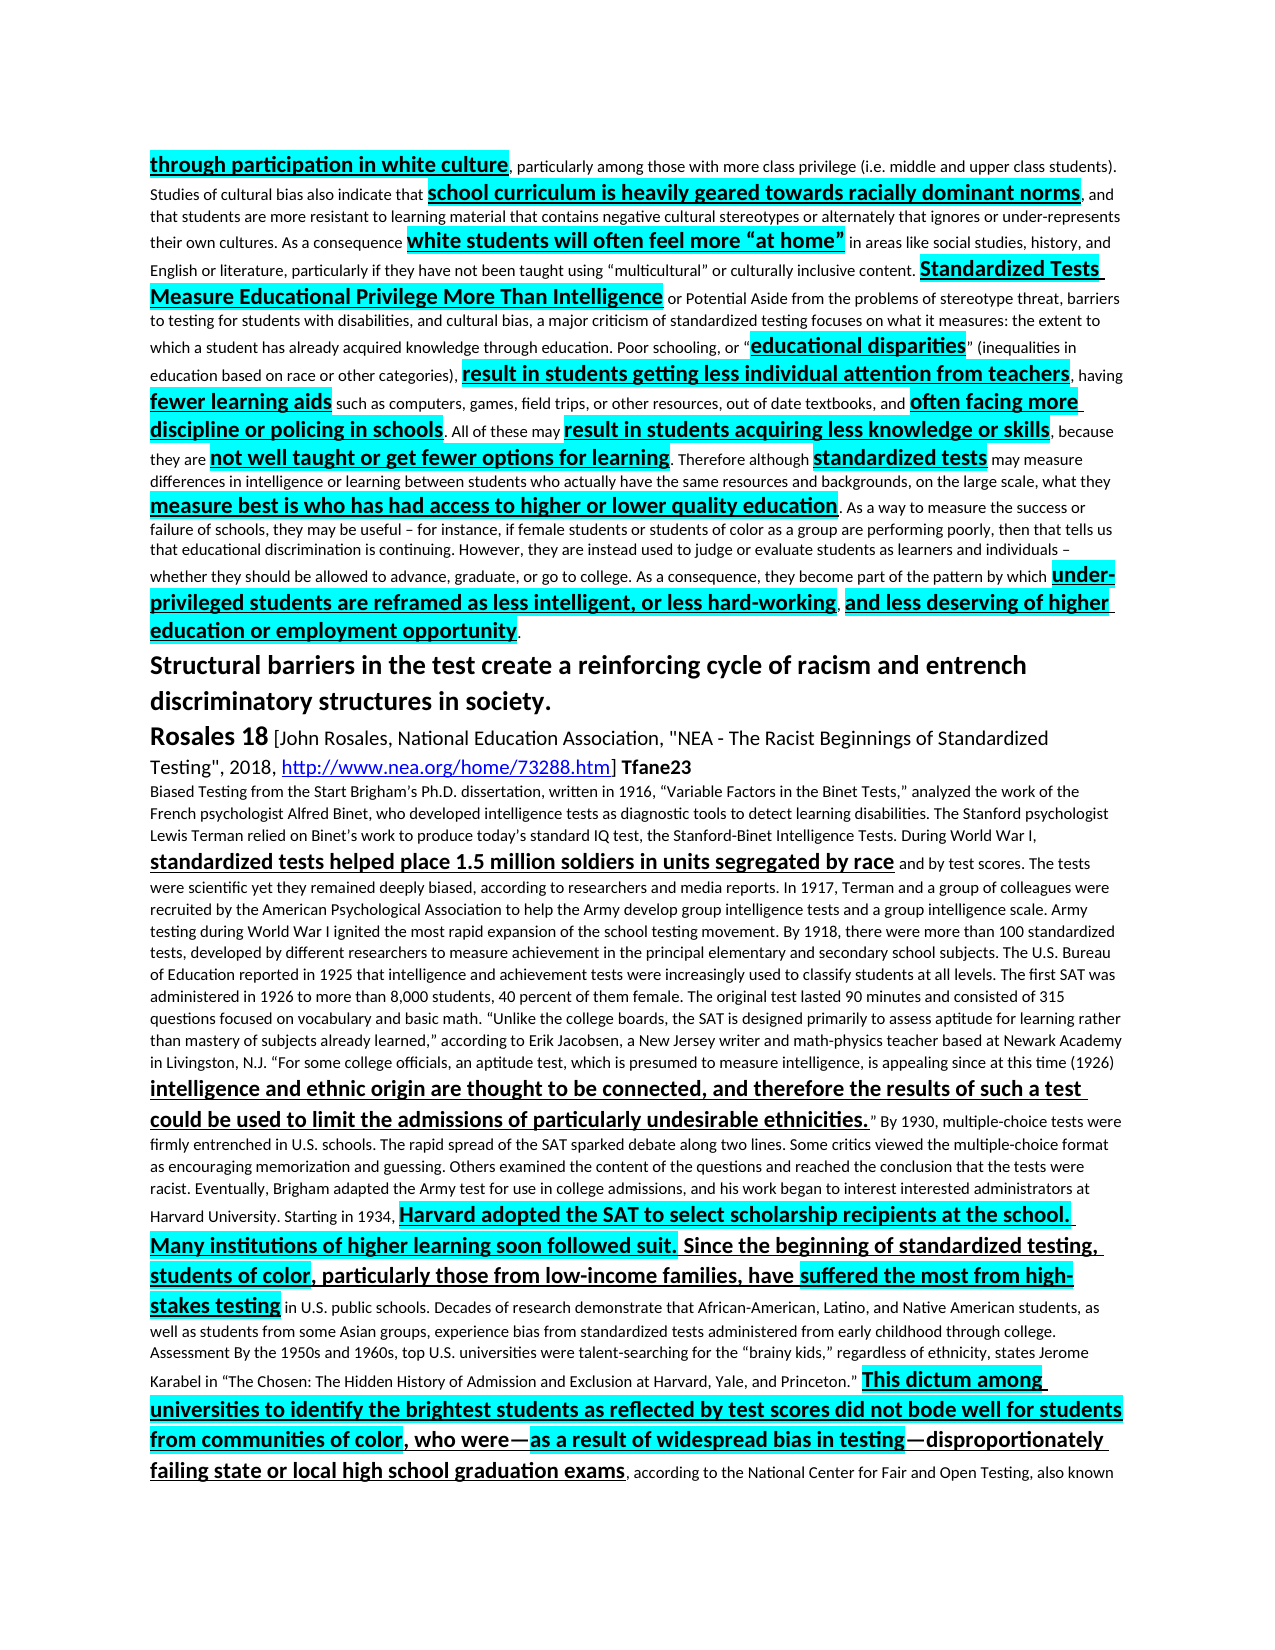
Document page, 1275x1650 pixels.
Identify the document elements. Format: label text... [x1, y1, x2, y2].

subtitle Structural barriers in the test create a reinforcing cycle of racism and entrench discriminatory structures in society. [150, 648, 1125, 717]
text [150, 719, 1125, 1484]
